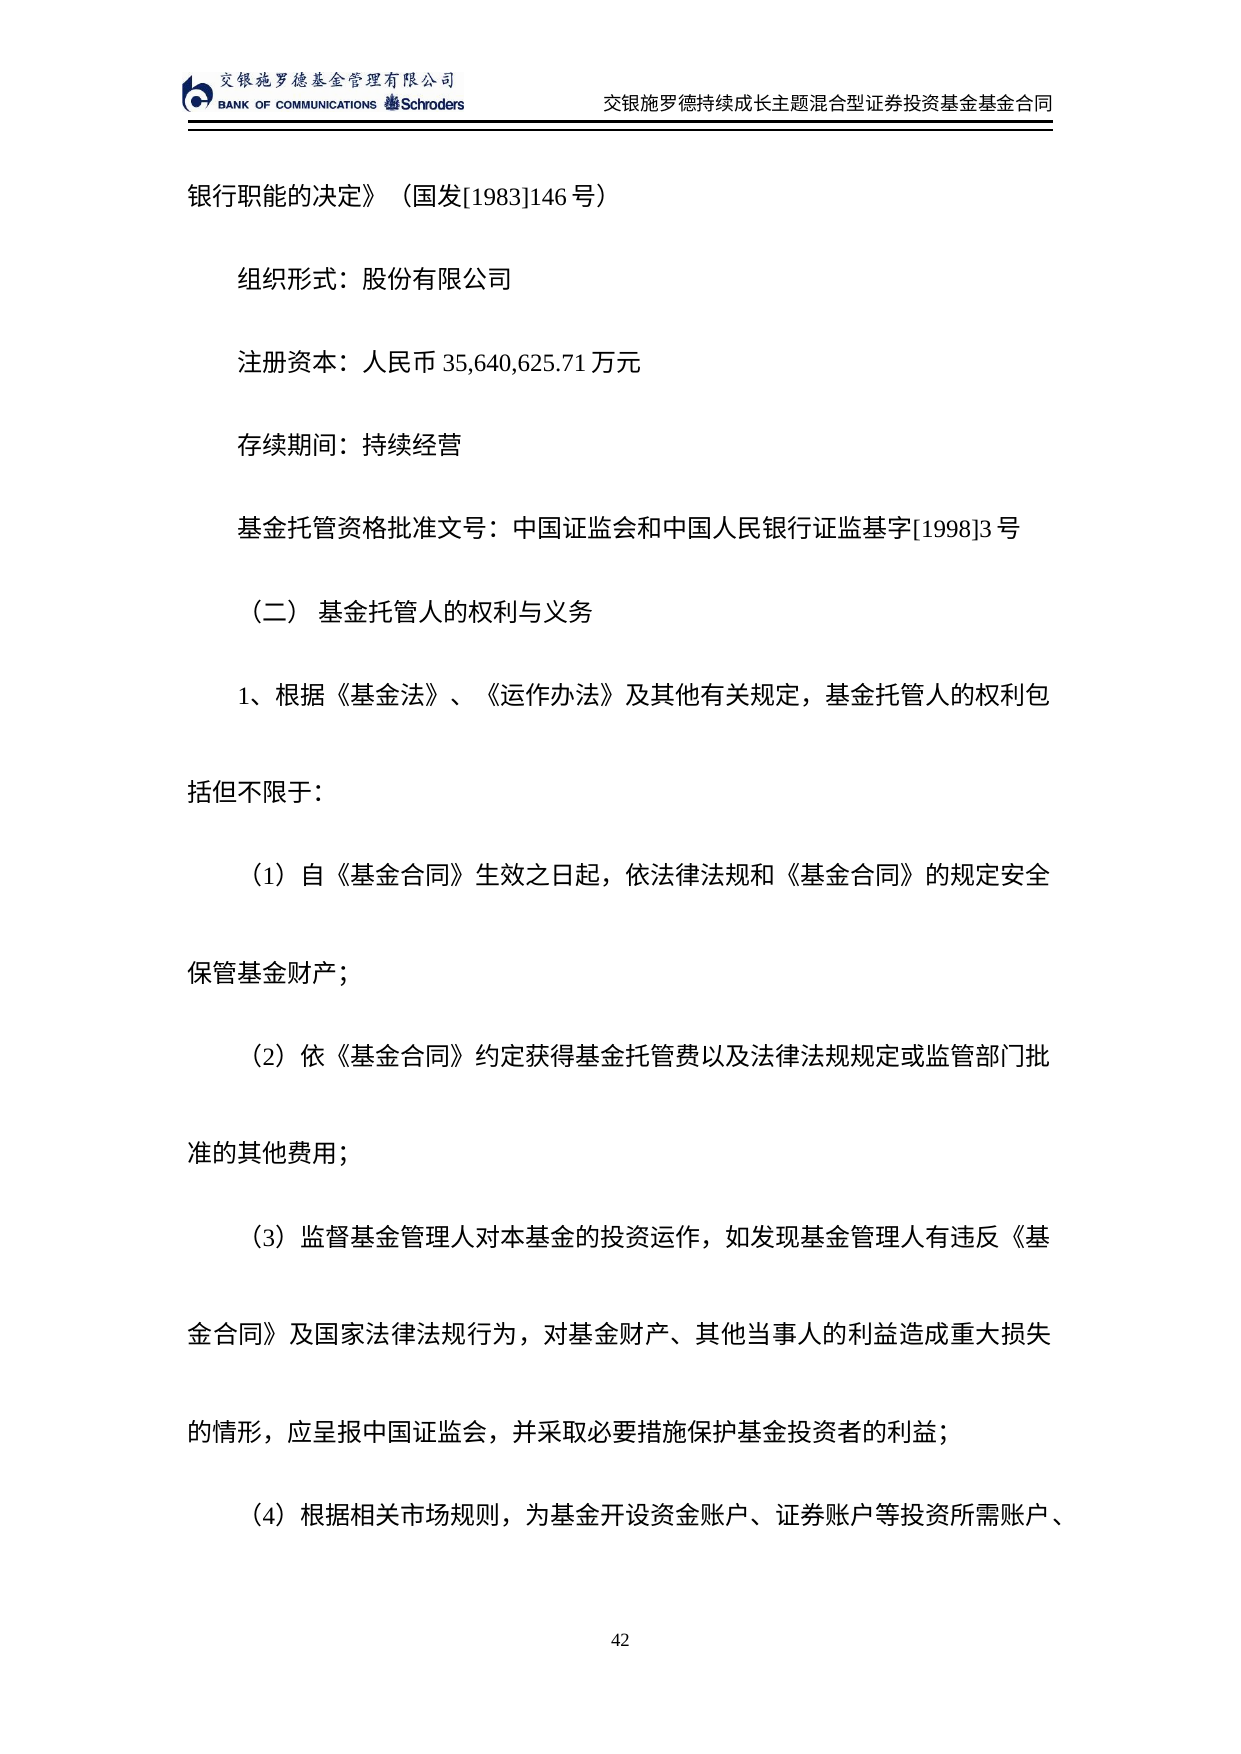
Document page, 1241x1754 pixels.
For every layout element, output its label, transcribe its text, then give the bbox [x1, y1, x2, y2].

text 组织形式：股份有限公司 [187, 245, 1053, 310]
text 存续期间：持续经营 [187, 411, 1053, 476]
text （2）依《基金合同》约定获得基金托管费以及法律法规规定或监管部门批准的其他费用； [187, 1022, 1053, 1184]
text （二） 基金托管人的权利与义务 [187, 578, 1053, 643]
text （3）监督基金管理人对本基金的投资运作，如发现基金管理人有违反《基金合同》及国家法律法规行为，对基金财产、其他当事人的利益造成重大损失的情形，应呈报中国证监会，并采取必要措施保护基金投资者的利益； [187, 1203, 1053, 1463]
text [187, 162, 1053, 227]
picture [182, 72, 464, 112]
text 注册资本：人民币35,640,625.71万元 [187, 328, 1053, 393]
text 基金托管资格批准文号：中国证监会和中国人民银行证监基字[1998]3号 [187, 494, 1053, 559]
text （1）自《基金合同》生效之日起，依法律法规和《基金合同》的规定安全保管基金财产； [187, 841, 1053, 1004]
text 1、根据《基金法》、《运作办法》及其他有关规定，基金托管人的权利包括但不限于： [187, 661, 1053, 823]
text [187, 1481, 1053, 1546]
